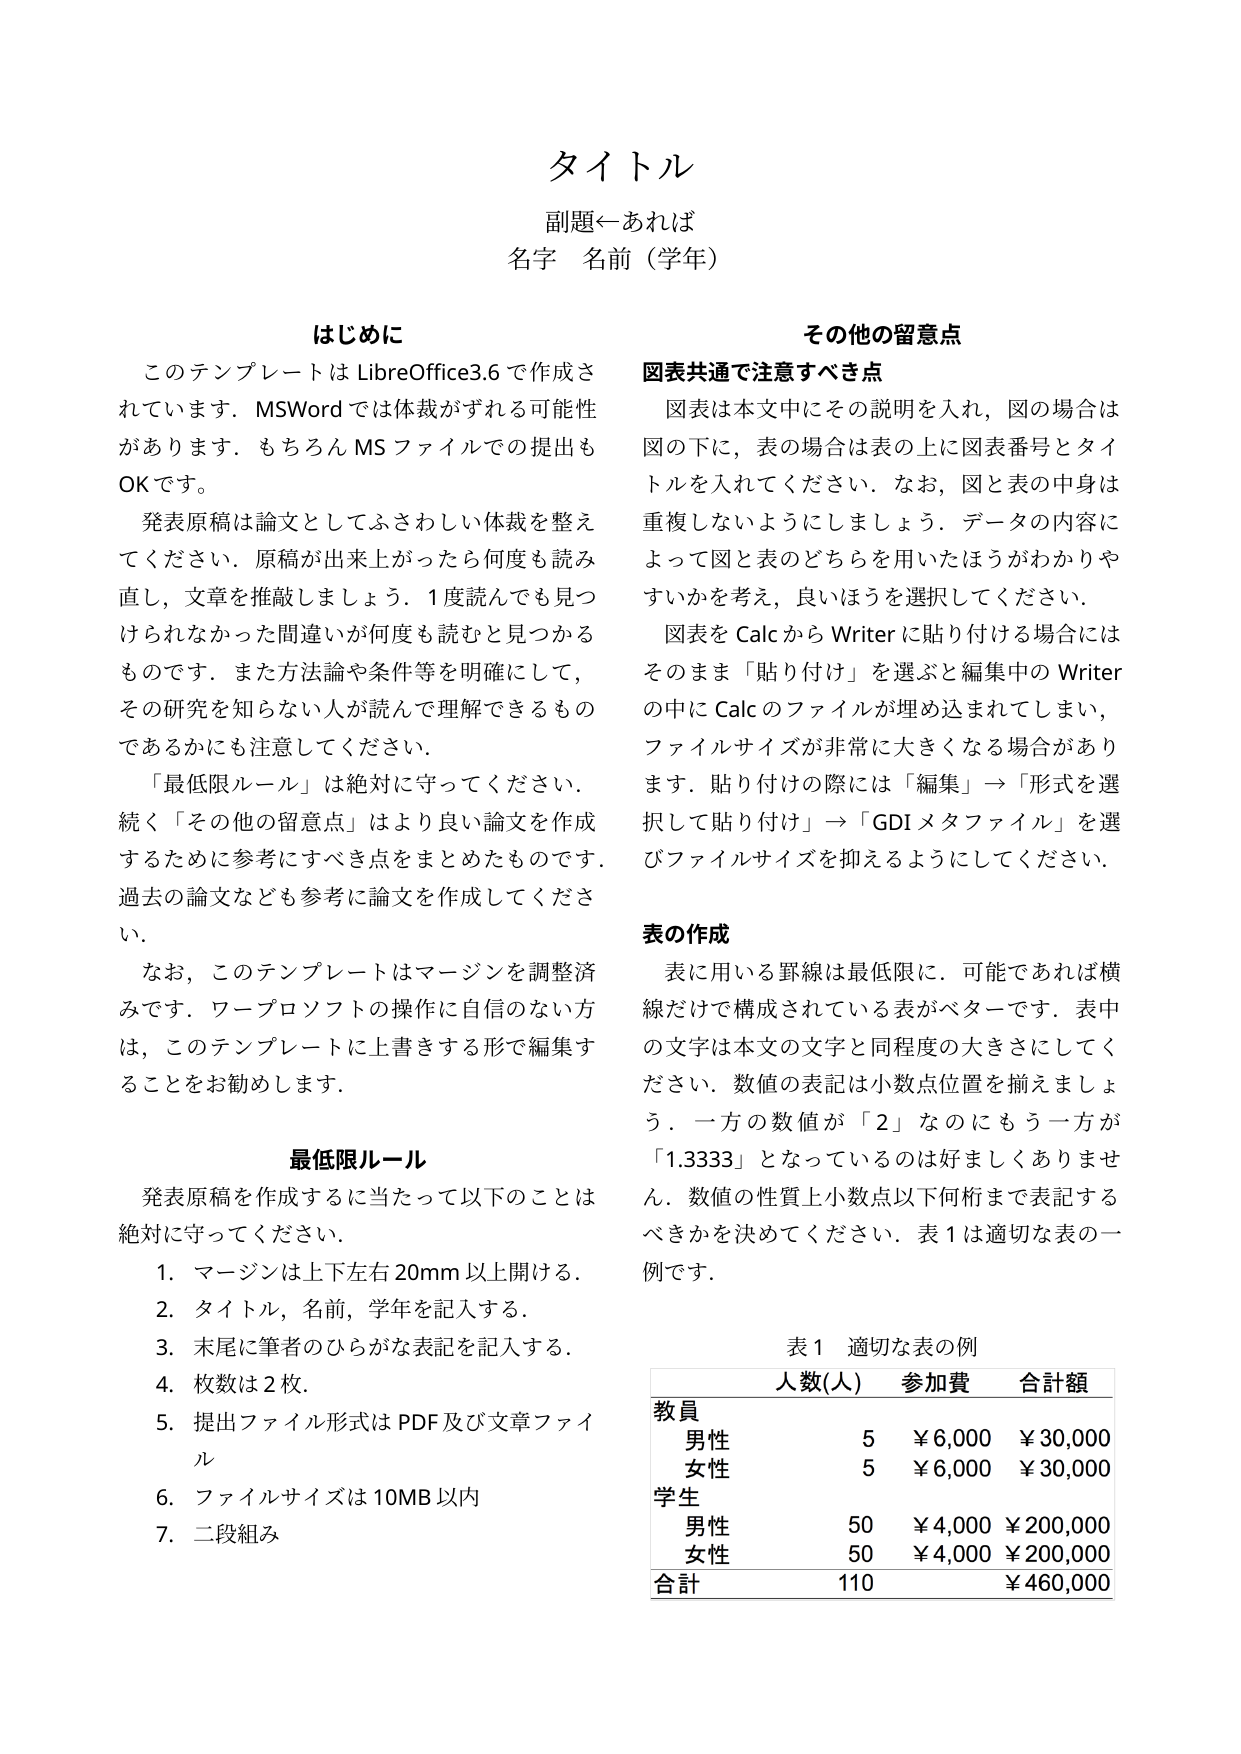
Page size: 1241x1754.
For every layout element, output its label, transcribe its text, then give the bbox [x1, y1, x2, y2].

text 図表は本文中にその説明を入れ，図の場合は図の下に，表の場合は表の上に図表番号とタイトルを入れてください．なお，図と表の中身は重複しないようにしましょう．データの内容によって図と表のどちらを用いたほうがわかりやすいかを考え，良いほうを選択してください． [642, 389, 1122, 614]
list 提出ファイル形式はPDF及び文章ファイル [156, 1402, 598, 1477]
text 発表原稿を作成するに当たって以下のことは絶対に守ってください． [118, 1177, 598, 1252]
text タイトル [118, 127, 1122, 202]
list ファイルサイズは10MB以内 [156, 1477, 598, 1514]
list タイトル，名前，学年を記入する． [156, 1289, 598, 1327]
text 副題←あれば [118, 202, 1122, 239]
picture [642, 1364, 1123, 1606]
text このテンプレートはLibreOffice3.6で作成されています．MSWordでは体裁がずれる可能性があります．もちろんMSファイルでの提出もOKです。 [118, 352, 598, 502]
text 発表原稿は論文としてふさわしい体裁を整えてください．原稿が出来上がったら何度も読み直し，文章を推敲しましょう．1度読んでも見つけられなかった間違いが何度も読むと見つかるものです．また方法論や条件等を明確にして，その研究を知らない人が読んで理解できるものであるかにも注意してください． [118, 502, 598, 764]
list 枚数は2枚． [156, 1364, 598, 1402]
text 図表をCalcからWriterに貼り付ける場合にはそのまま「貼り付け」を選ぶと編集中のWriterの中にCalcのファイルが埋め込まれてしまい，ファイルサイズが非常に大きくなる場合があります．貼り付けの際には「編集」→「形式を選択して貼り付け」→「GDIメタファイル」を選びファイルサイズを抑えるようにしてください． [642, 614, 1122, 877]
list 二段組み [156, 1514, 598, 1552]
text はじめに [118, 314, 598, 352]
text その他の留意点 [642, 314, 1122, 352]
text 表に用いる罫線は最低限に．可能であれば横線だけで構成されている表がベターです．表中の文字は本文の文字と同程度の大きさにしてください．数値の表記は小数点位置を揃えましょう．一方の数値が「2」なのにもう一方が「1.3333」となっているのは好ましくありません．数値の性質上小数点以下何桁まで表記するべきかを決めてください．表1は適切な表の一例です． [642, 952, 1122, 1289]
list 末尾に筆者のひらがな表記を記入する． [156, 1327, 598, 1364]
text 表の作成 [642, 914, 1122, 952]
text 「最低限ルール」は絶対に守ってください．続く「その他の留意点」はより良い論文を作成するために参考にすべき点をまとめたものです．過去の論文なども参考に論文を作成してください． [118, 764, 598, 952]
text 図表共通で注意すべき点 [642, 352, 1122, 389]
text 最低限ルール [118, 1139, 598, 1177]
text 名字 名前（学年） [118, 239, 1122, 277]
text なお，このテンプレートはマージンを調整済みです．ワープロソフトの操作に自信のない方は，このテンプレートに上書きする形で編集することをお勧めします． [118, 952, 598, 1102]
text 表1 適切な表の例 [642, 1327, 1122, 1364]
list マージンは上下左右20mm以上開ける． [156, 1252, 598, 1289]
